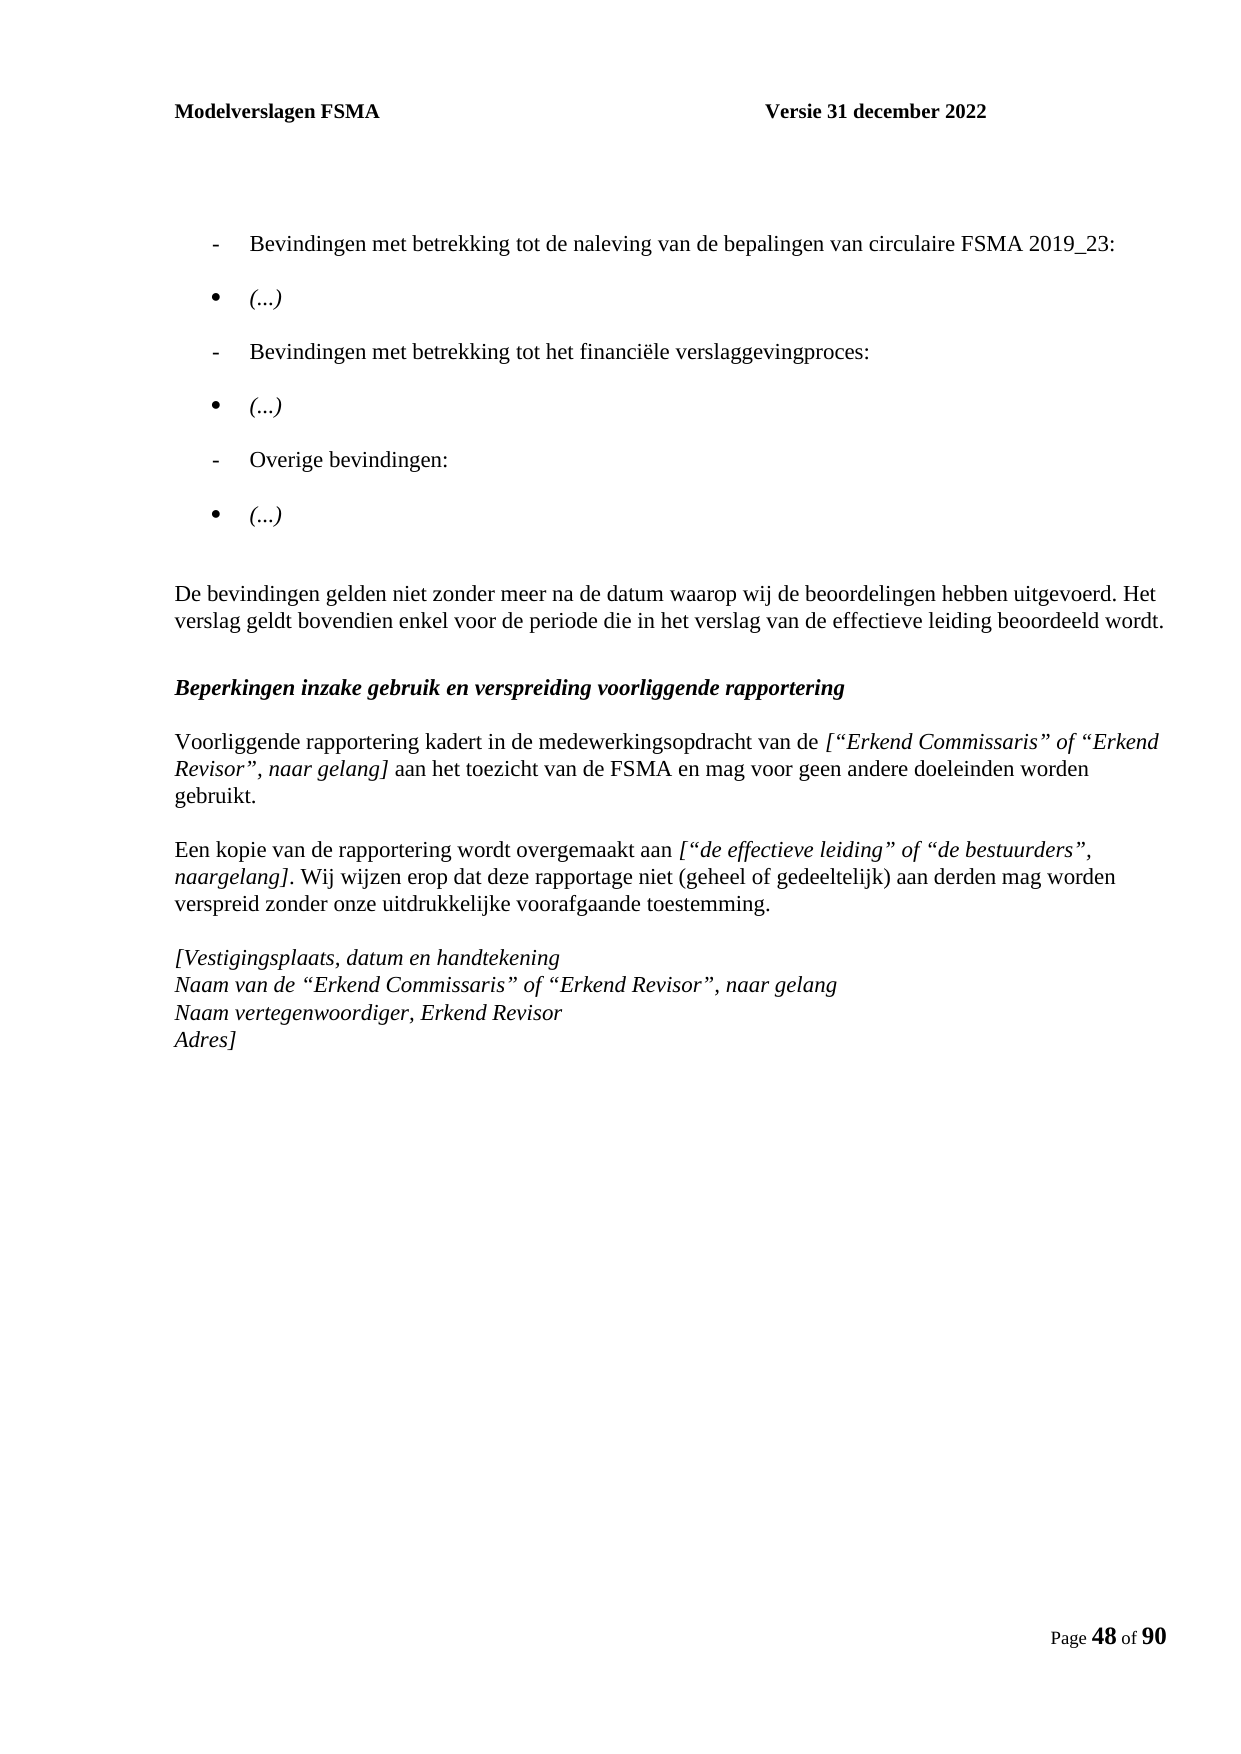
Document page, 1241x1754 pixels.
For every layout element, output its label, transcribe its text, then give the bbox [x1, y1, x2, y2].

list (...) [212, 500, 1166, 527]
list (...) [212, 392, 1166, 419]
text Beperkingen inzake gebruik en verspreiding voorliggende rapportering [174, 673, 1166, 700]
text De bevindingen gelden niet zonder meer na de datum waarop wij de beoordelingen hebben uitgevoerd. Het verslag geldt bovendien enkel voor de periode die in het verslag van de effectieve leiding beoordeeld wordt. [174, 579, 1166, 633]
text Naam van de “Erkend Commissaris” of “Erkend Revisor”, naar gelang [174, 971, 1166, 998]
list Bevindingen met betrekking tot het financiële verslaggevingproces: [212, 337, 1166, 364]
list Overige bevindingen: [212, 446, 1166, 473]
list Bevindingen met betrekking tot de naleving van de bepalingen van circulaire FSMA 2019_23: [212, 229, 1166, 256]
text [Vestigingsplaats, datum en handtekening [174, 944, 1166, 971]
list (...) [212, 283, 1166, 310]
text Een kopie van de rapportering wordt overgemaakt aan [“de effectieve leiding” of “de bestuurders”, naargelang]. Wij wijzen erop dat deze rapportage niet (geheel of gedeeltelijk) aan derden mag worden verspreid zonder onze uitdrukkelijke voorafgaande toestemming. [174, 835, 1166, 917]
text Voorliggende rapportering kadert in de medewerkingsopdracht van de [“Erkend Commissaris” of “Erkend Revisor”, naar gelang] aan het toezicht van de FSMA en mag voor geen andere doeleinden worden gebruikt. [174, 727, 1166, 808]
text Naam vertegenwoordiger, Erkend Revisor [174, 998, 1166, 1025]
text Adres] [174, 1025, 1166, 1052]
